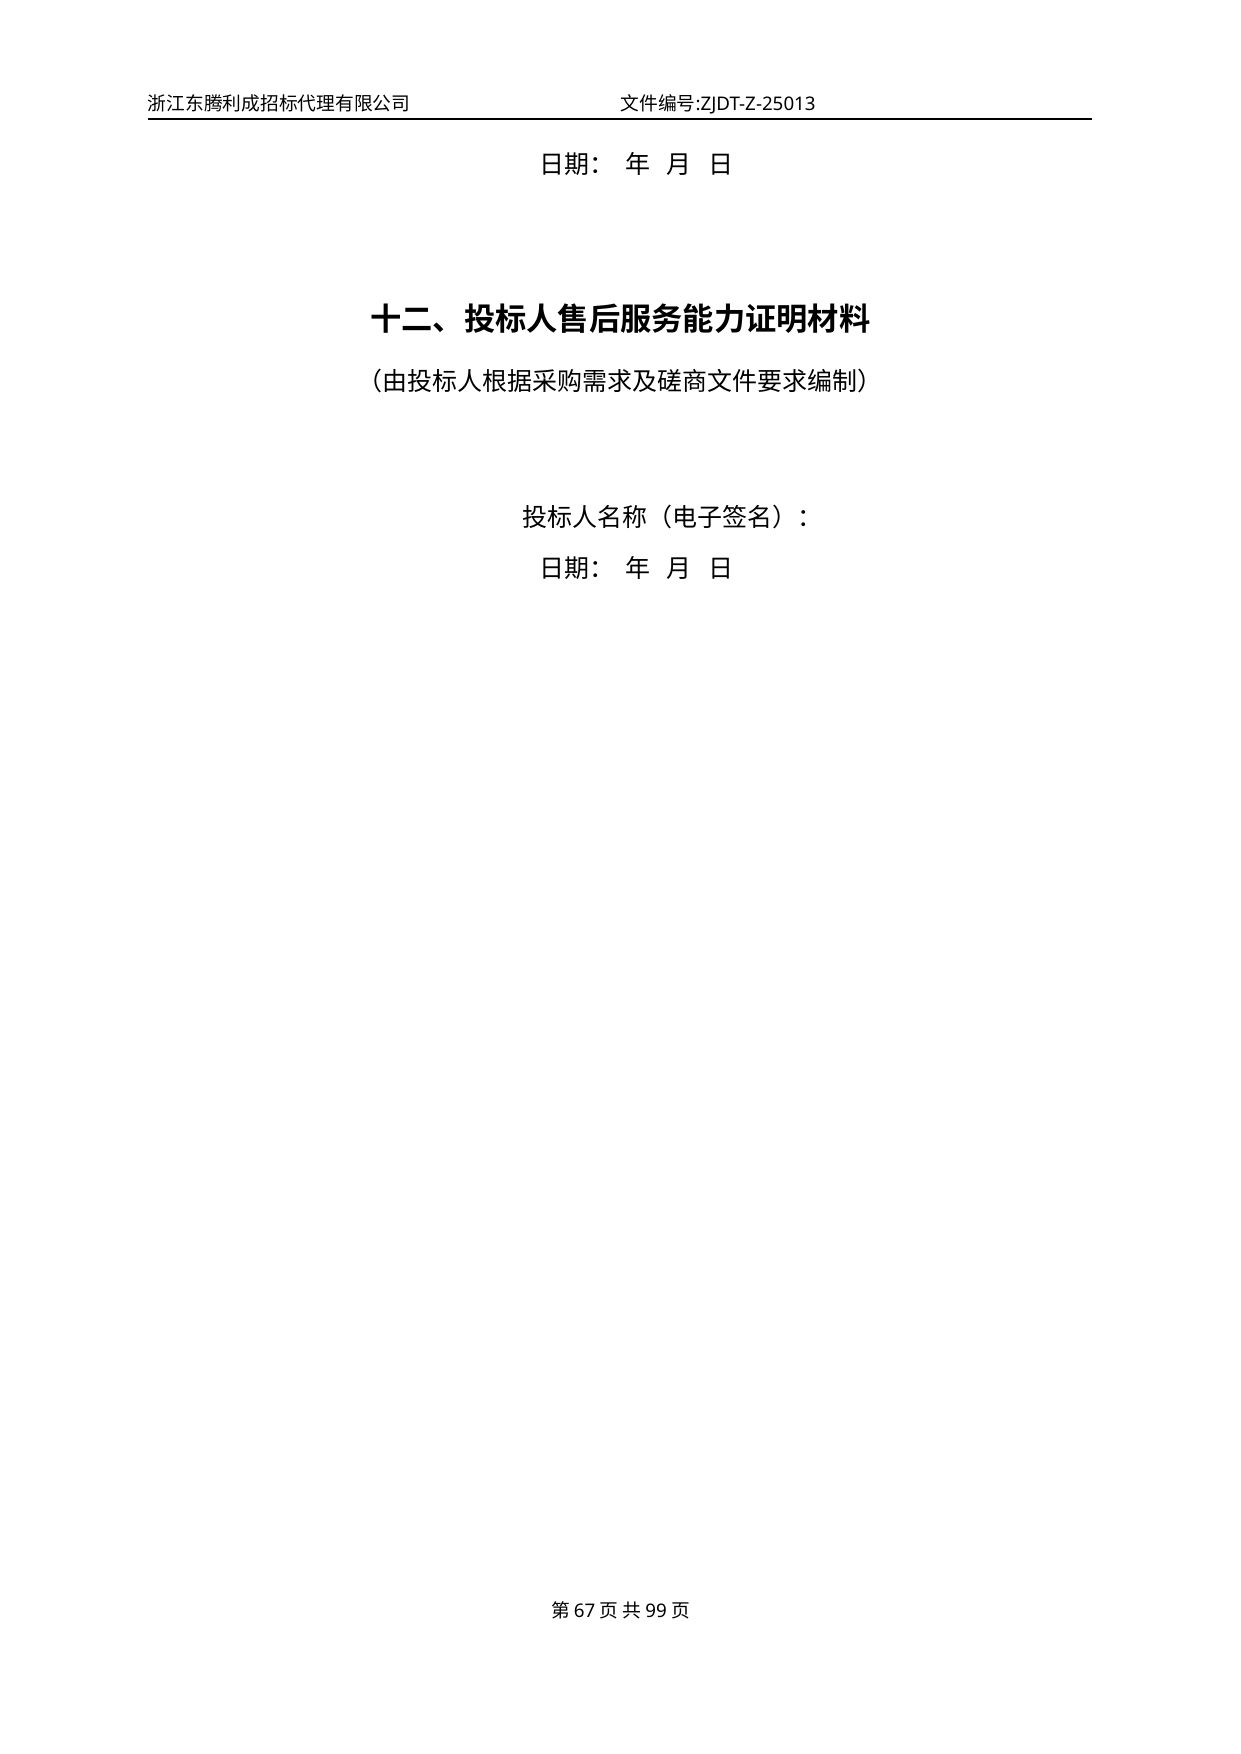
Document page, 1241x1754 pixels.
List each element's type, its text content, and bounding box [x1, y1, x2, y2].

text （由投标人根据采购需求及磋商文件要求编制） [148, 361, 1092, 398]
text 日期： 年 月 日 [148, 548, 1092, 584]
text 十二、投标人售后服务能力证明材料 [148, 294, 1092, 339]
text 投标人名称（电子签名）： [148, 497, 1092, 534]
text 日期： 年 月 日 [148, 145, 1092, 181]
